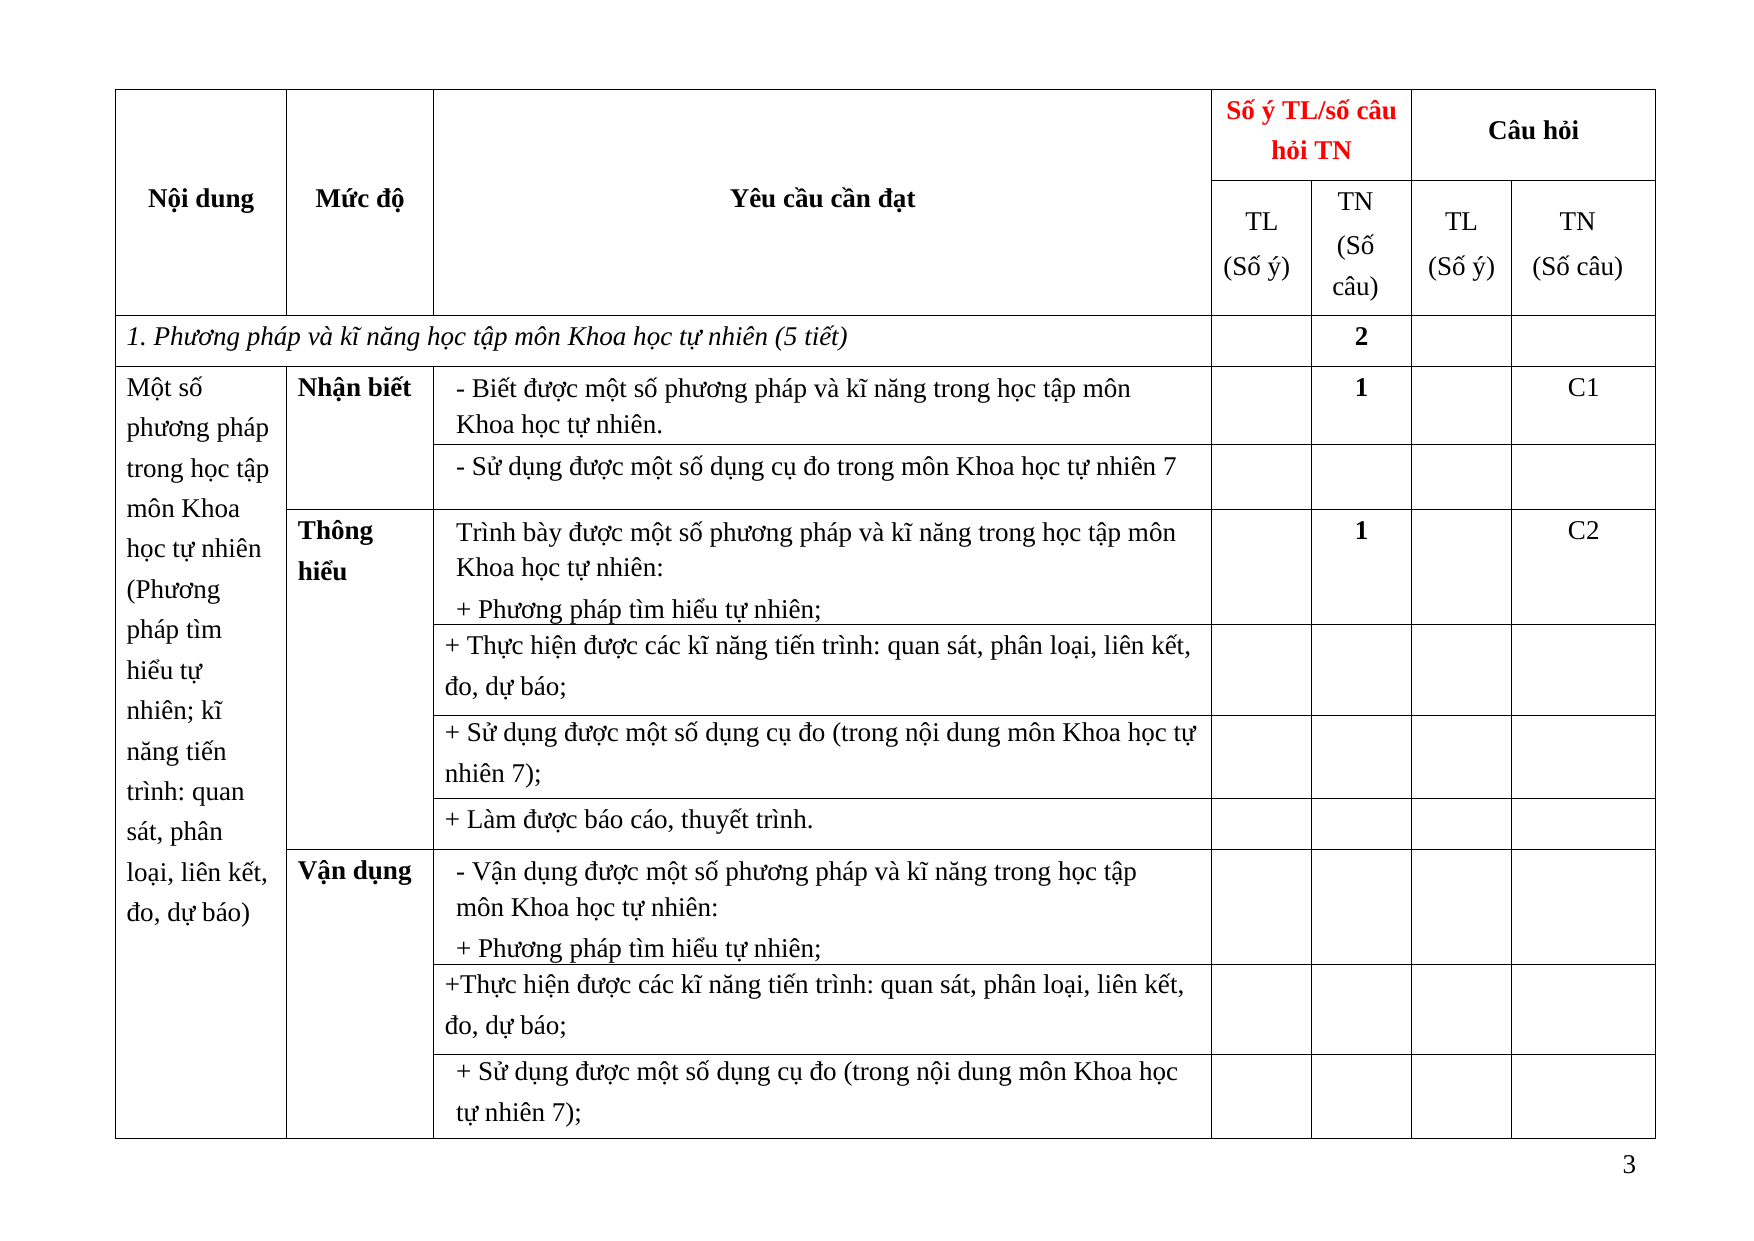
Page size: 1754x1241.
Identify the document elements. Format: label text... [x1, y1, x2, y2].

table_cell Trình bày được một số phương pháp và kĩ năng trong học tập môn Khoa học tự nhiên: + Phương pháp tìm hiểu tự nhiên; [434, 510, 1211, 624]
table_cell [1312, 445, 1411, 509]
table_cell [1312, 850, 1411, 963]
table_cell [1212, 799, 1311, 849]
table_cell [1512, 625, 1655, 715]
table_header Nội dung [116, 90, 286, 315]
table_cell 1. Phương pháp và kĩ năng học tập môn Khoa học tự nhiên (5 tiết) [116, 316, 1211, 366]
table_cell [1412, 1055, 1511, 1138]
table_cell TN (Số câu) [1312, 181, 1411, 315]
table_cell + Làm được báo cáo, thuyết trình. [434, 799, 1211, 849]
table_cell [1512, 316, 1655, 366]
table_cell TN (Số câu) [1512, 181, 1655, 315]
table_header Mức độ [287, 90, 433, 315]
table_cell [1312, 799, 1411, 849]
table_cell C2 [1512, 510, 1655, 624]
table_cell [1212, 1055, 1311, 1138]
table_cell Nhận biết [287, 367, 433, 509]
table_cell Vận dụng [287, 850, 433, 1138]
table_cell [1512, 445, 1655, 509]
table_cell Một số phương pháp trong học tập môn Khoa học tự nhiên (Phương pháp tìm hiểu tự nhiên; kĩ năng tiến trình: quan sát, phân loại, liên kết, đo, dự báo) [116, 367, 286, 1138]
table_cell [1212, 510, 1311, 624]
table_cell [1312, 1055, 1411, 1138]
table_cell [1412, 965, 1511, 1054]
table_cell [1412, 445, 1511, 509]
table_cell +Thực hiện được các kĩ năng tiến trình: quan sát, phân loại, liên kết, đo, dự báo; [434, 965, 1211, 1054]
table_cell + Sử dụng được một số dụng cụ đo (trong nội dung môn Khoa học tự nhiên 7); [434, 1055, 1211, 1138]
table_cell [1512, 850, 1655, 963]
table_cell [1312, 965, 1411, 1054]
table_cell [1212, 316, 1311, 366]
table_cell [1412, 625, 1511, 715]
table_cell [1512, 716, 1655, 798]
table_cell [1512, 1055, 1655, 1138]
table_cell 1 [1312, 367, 1411, 444]
table_header Yêu cầu cần đạt [434, 90, 1211, 315]
table_cell [1212, 850, 1311, 963]
table_cell + Thực hiện được các kĩ năng tiến trình: quan sát, phân loại, liên kết, đo, dự báo; [434, 625, 1211, 715]
table_cell C1 [1512, 367, 1655, 444]
table_cell Thông hiểu [287, 510, 433, 849]
table_cell + Sử dụng được một số dụng cụ đo (trong nội dung môn Khoa học tự nhiên 7); [434, 716, 1211, 798]
table_cell [1212, 367, 1311, 444]
table_cell TL (Số ý) [1412, 181, 1511, 315]
table_cell [1312, 625, 1411, 715]
table_cell [1412, 510, 1511, 624]
table_cell [1512, 799, 1655, 849]
table_cell [1212, 625, 1311, 715]
table_cell [1212, 965, 1311, 1054]
table_cell [1412, 850, 1511, 963]
table_cell [1412, 799, 1511, 849]
table_cell [1512, 965, 1655, 1054]
table_cell [1412, 716, 1511, 798]
table_cell 1 [1312, 510, 1411, 624]
table_header Số ý TL/số câu hỏi TN [1212, 90, 1411, 179]
table_header Câu hỏi [1412, 90, 1655, 179]
table_cell [1212, 445, 1311, 509]
table_cell [1312, 716, 1411, 798]
table_cell TL (Số ý) [1212, 181, 1311, 315]
table_cell - Vận dụng được một số phương pháp và kĩ năng trong học tập môn Khoa học tự nhiên: + Phương pháp tìm hiểu tự nhiên; [434, 850, 1211, 963]
table_cell 2 [1312, 316, 1411, 366]
table_cell [1412, 367, 1511, 444]
table_cell - Sử dụng được một số dụng cụ đo trong môn Khoa học tự nhiên 7 [434, 445, 1211, 509]
table_cell - Biết được một số phương pháp và kĩ năng trong học tập môn Khoa học tự nhiên. [434, 367, 1211, 444]
table_cell [1212, 716, 1311, 798]
table_cell [1412, 316, 1511, 366]
